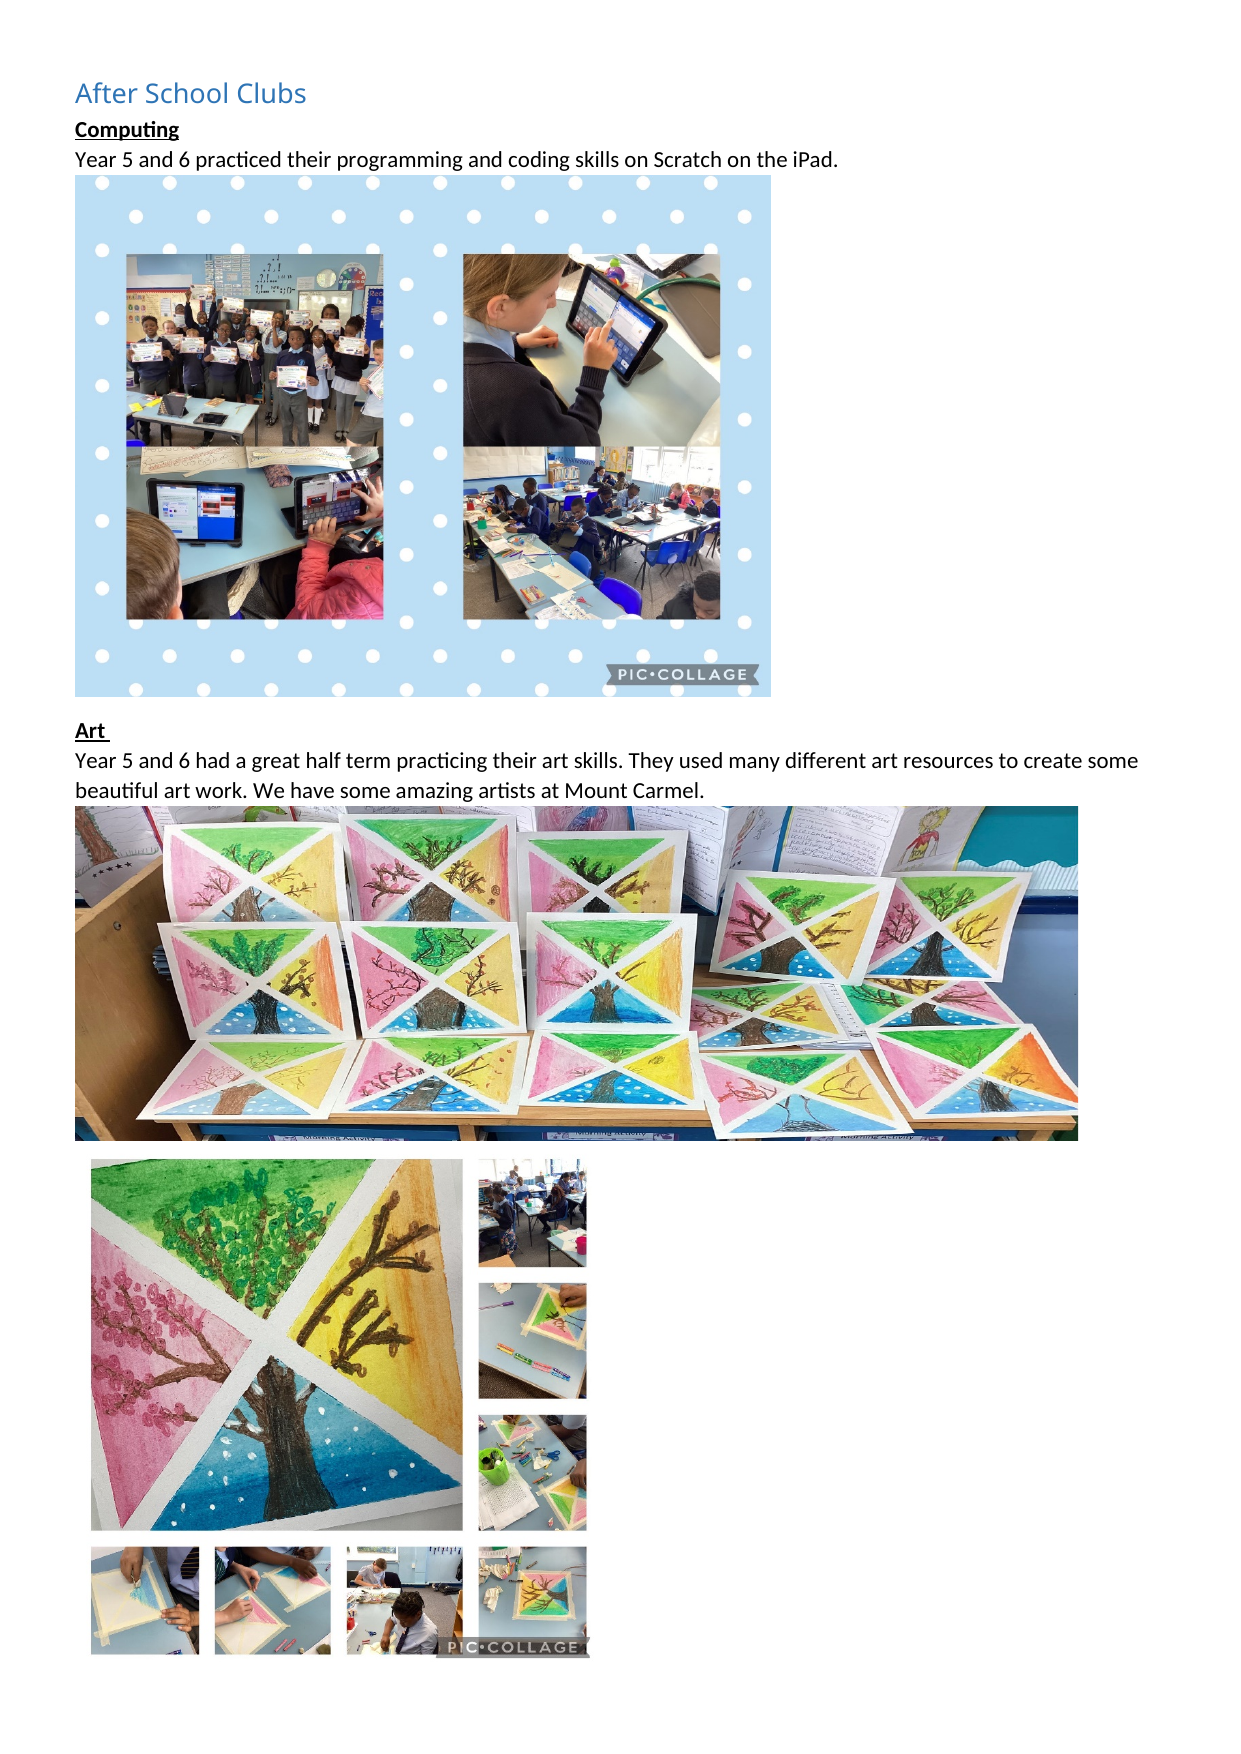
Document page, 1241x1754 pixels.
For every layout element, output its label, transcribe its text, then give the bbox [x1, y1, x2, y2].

text Art [75, 716, 1165, 744]
picture [75, 1143, 602, 1670]
text Computing [75, 115, 1165, 143]
text Year 5 and 6 practiced their programming and coding skills on Scratch on the iPad. [75, 145, 1165, 173]
picture [75, 175, 771, 697]
picture [75, 806, 1079, 1141]
subtitle After School Clubs [75, 75, 1165, 112]
